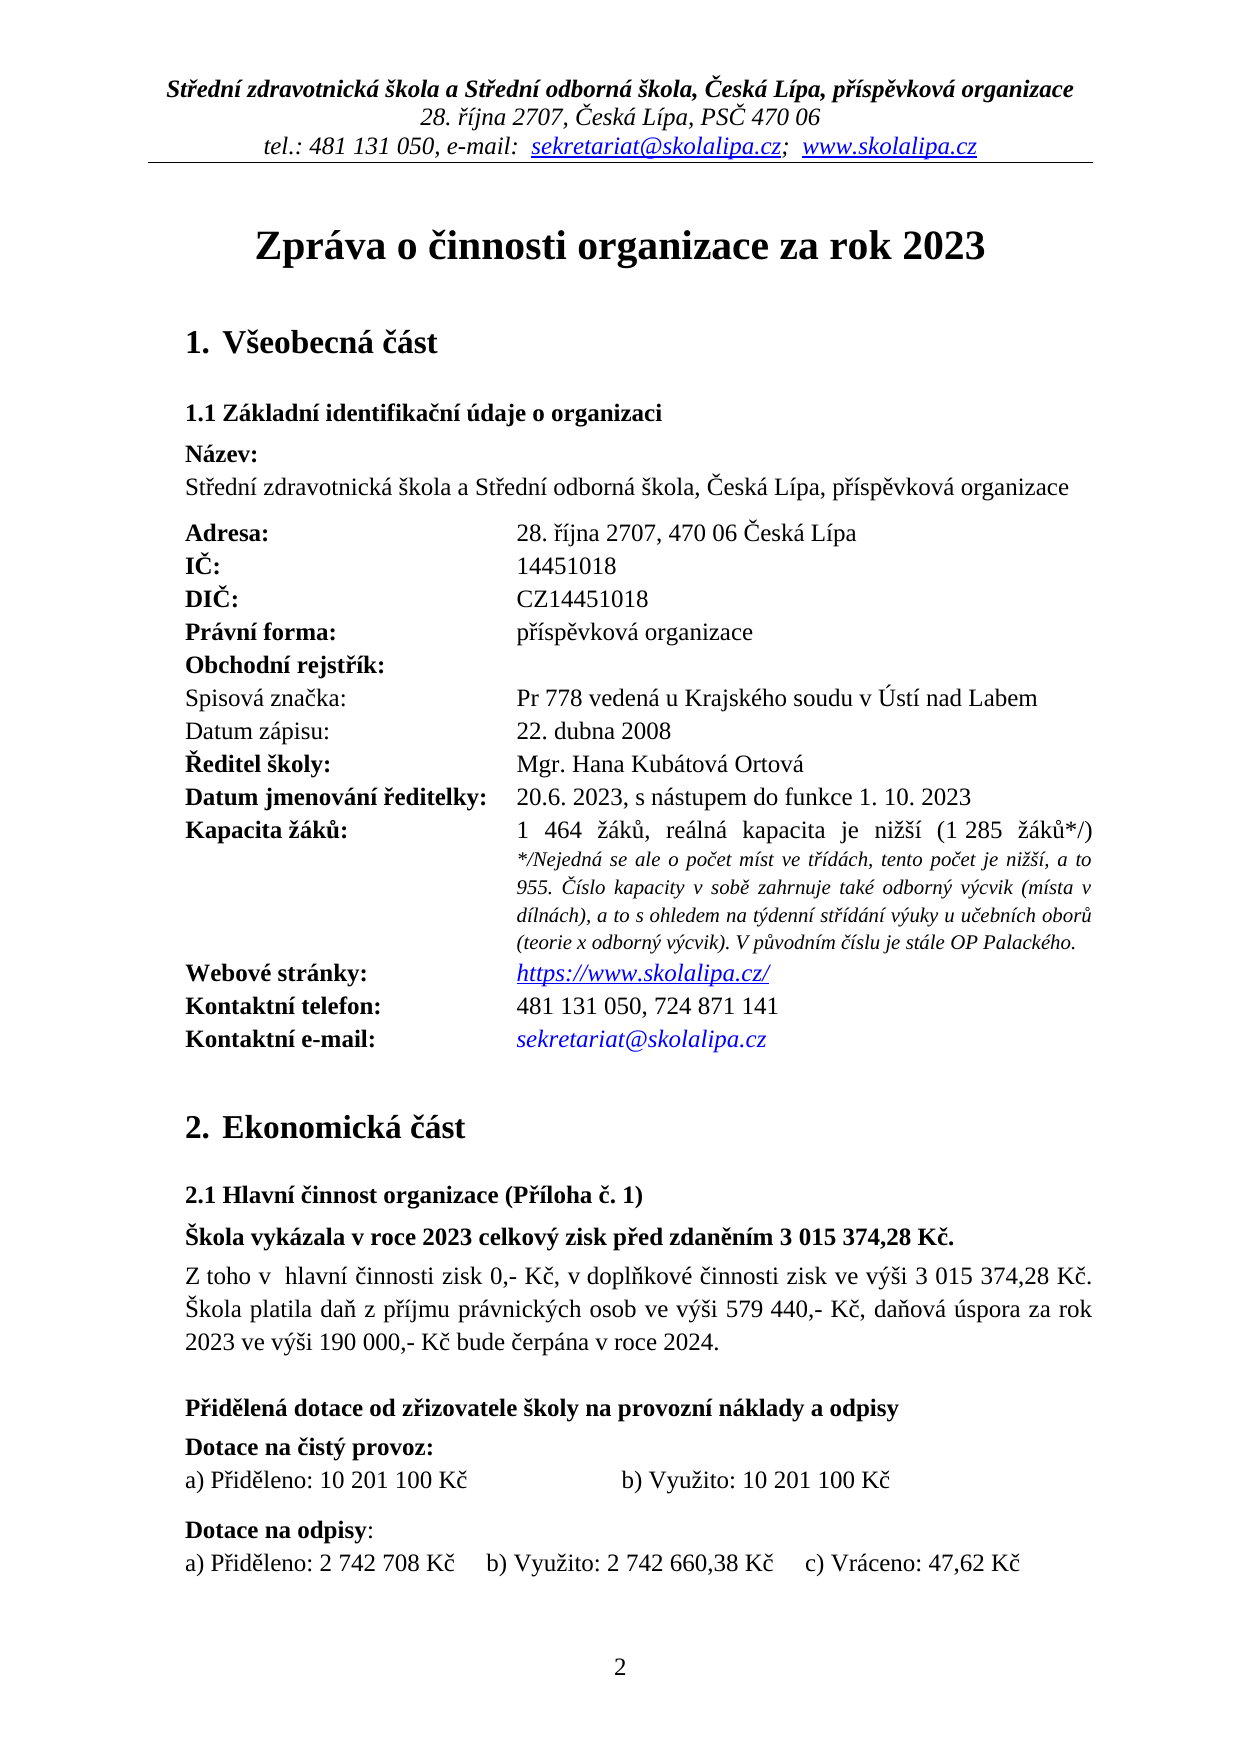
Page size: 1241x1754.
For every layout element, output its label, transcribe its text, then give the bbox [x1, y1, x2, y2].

text Dotace na odpisy: [185, 1515, 1093, 1544]
text Střední zdravotnická škola a Střední odborná škola, Česká Lípa, příspěvková organizace [185, 472, 1093, 501]
text Kontaktní e-mail: sekretariat@skolalipa.cz [185, 1024, 1093, 1053]
subtitle Zpráva o činnosti organizace za rok 2023 [148, 221, 1093, 268]
text Datum jmenování ředitelky: 20.6. 2023, s nástupem do funkce 1. 10. 2023 [185, 782, 1093, 811]
text Ředitel školy: Mgr. Hana Kubátová Ortová [185, 749, 1093, 778]
text Spisová značka: Pr 778 vedená u Krajského soudu v Ústí nad Labem [185, 683, 1093, 712]
text DIČ: CZ14451018 [185, 584, 1093, 613]
text Kapacita žáků: 1 464 žáků, reálná kapacita je nižší (1 285 žáků*/) */Nejedná se ale o počet míst ve třídách, tento počet je nižší, a to 955. Číslo kapacity v sobě zahrnuje také odborný výcvik (místa v dílnách), a to s ohledem na týdenní střídání výuky u učebních oborů (teorie x odborný výcvik). V původním číslu je stále OP Palackého. [185, 815, 1093, 954]
text Škola vykázala v roce 2023 celkový zisk před zdaněním 3 015 374,28 Kč. [185, 1222, 1093, 1251]
text Obchodní rejstřík: [185, 650, 1093, 679]
list Všeobecná část [185, 322, 1093, 361]
text Přidělená dotace od zřizovatele školy na provozní náklady a odpisy [185, 1393, 1093, 1422]
text Webové stránky: https://www.skolalipa.cz/ [185, 958, 1093, 987]
text Právní forma: příspěvková organizace [185, 617, 1093, 646]
list Ekonomická část [185, 1107, 1093, 1145]
text Název: [185, 439, 1093, 468]
text Kontaktní telefon: 481 131 050, 724 871 141 [185, 991, 1093, 1019]
text Datum zápisu: 22. dubna 2008 [185, 716, 1093, 745]
text a) Přiděleno: 10 201 100 Kč b) Využito: 10 201 100 Kč [185, 1466, 1093, 1494]
text Adresa: 28. října 2707, 470 06 Česká Lípa [185, 518, 1093, 547]
text Z toho v hlavní činnosti zisk 0,- Kč, v doplňkové činnosti zisk ve výši 3 015 374,28 Kč. Škola platila daň z příjmu právnických osob ve výši 579 440,- Kč, daňová úspora za rok 2023 ve výši 190 000,- Kč bude čerpána v roce 2024. [185, 1261, 1093, 1356]
text 2.1 Hlavní činnost organizace (Příloha č. 1) [185, 1181, 1093, 1209]
text IČ: 14451018 [185, 551, 1093, 580]
list Základní identifikační údaje o organizaci [185, 398, 1093, 427]
text a) Přiděleno: 2 742 708 Kč b) Využito: 2 742 660,38 Kč c) Vráceno: 47,62 Kč [185, 1548, 1093, 1577]
text Dotace na čistý provoz: [185, 1432, 1093, 1461]
